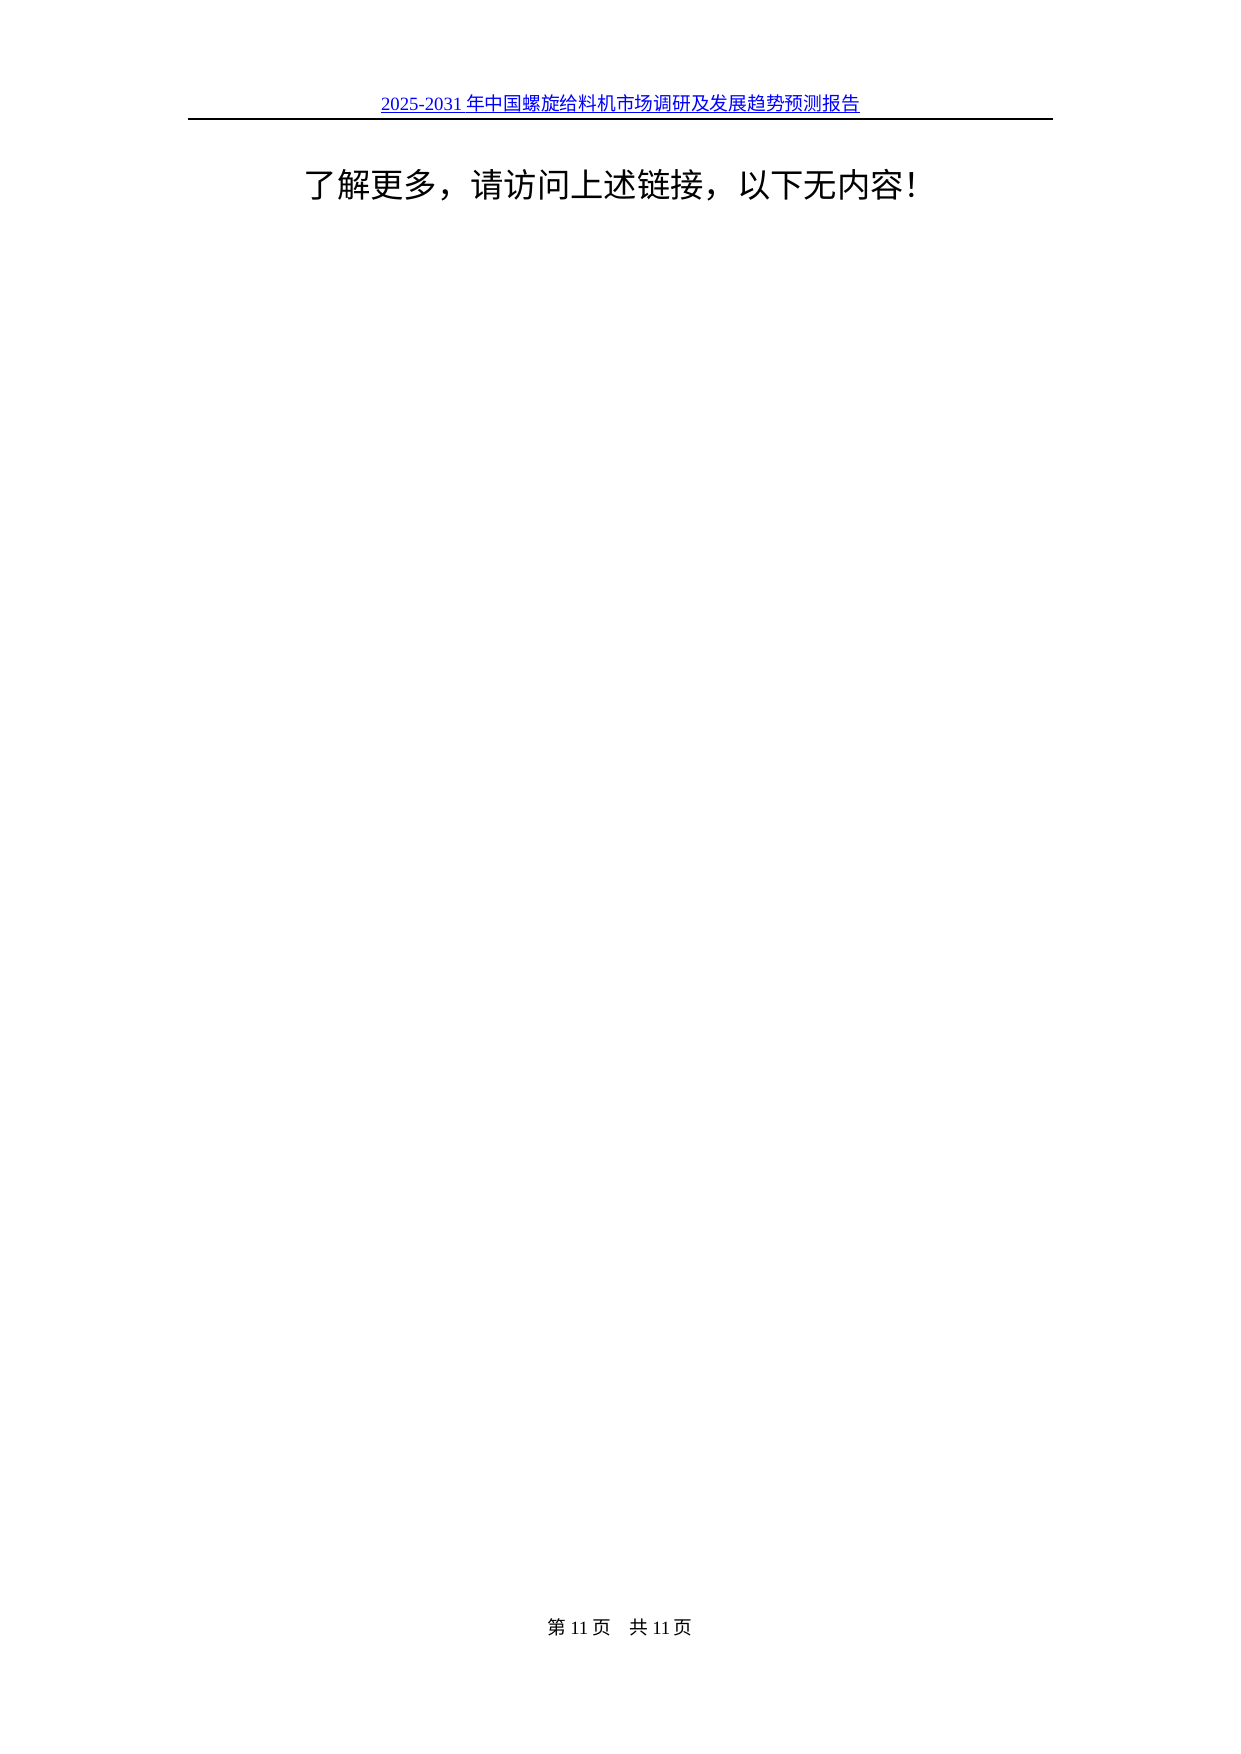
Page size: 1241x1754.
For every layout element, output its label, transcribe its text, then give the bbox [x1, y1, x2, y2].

title 了解更多，请访问上述链接，以下无内容！ [187, 150, 1053, 215]
